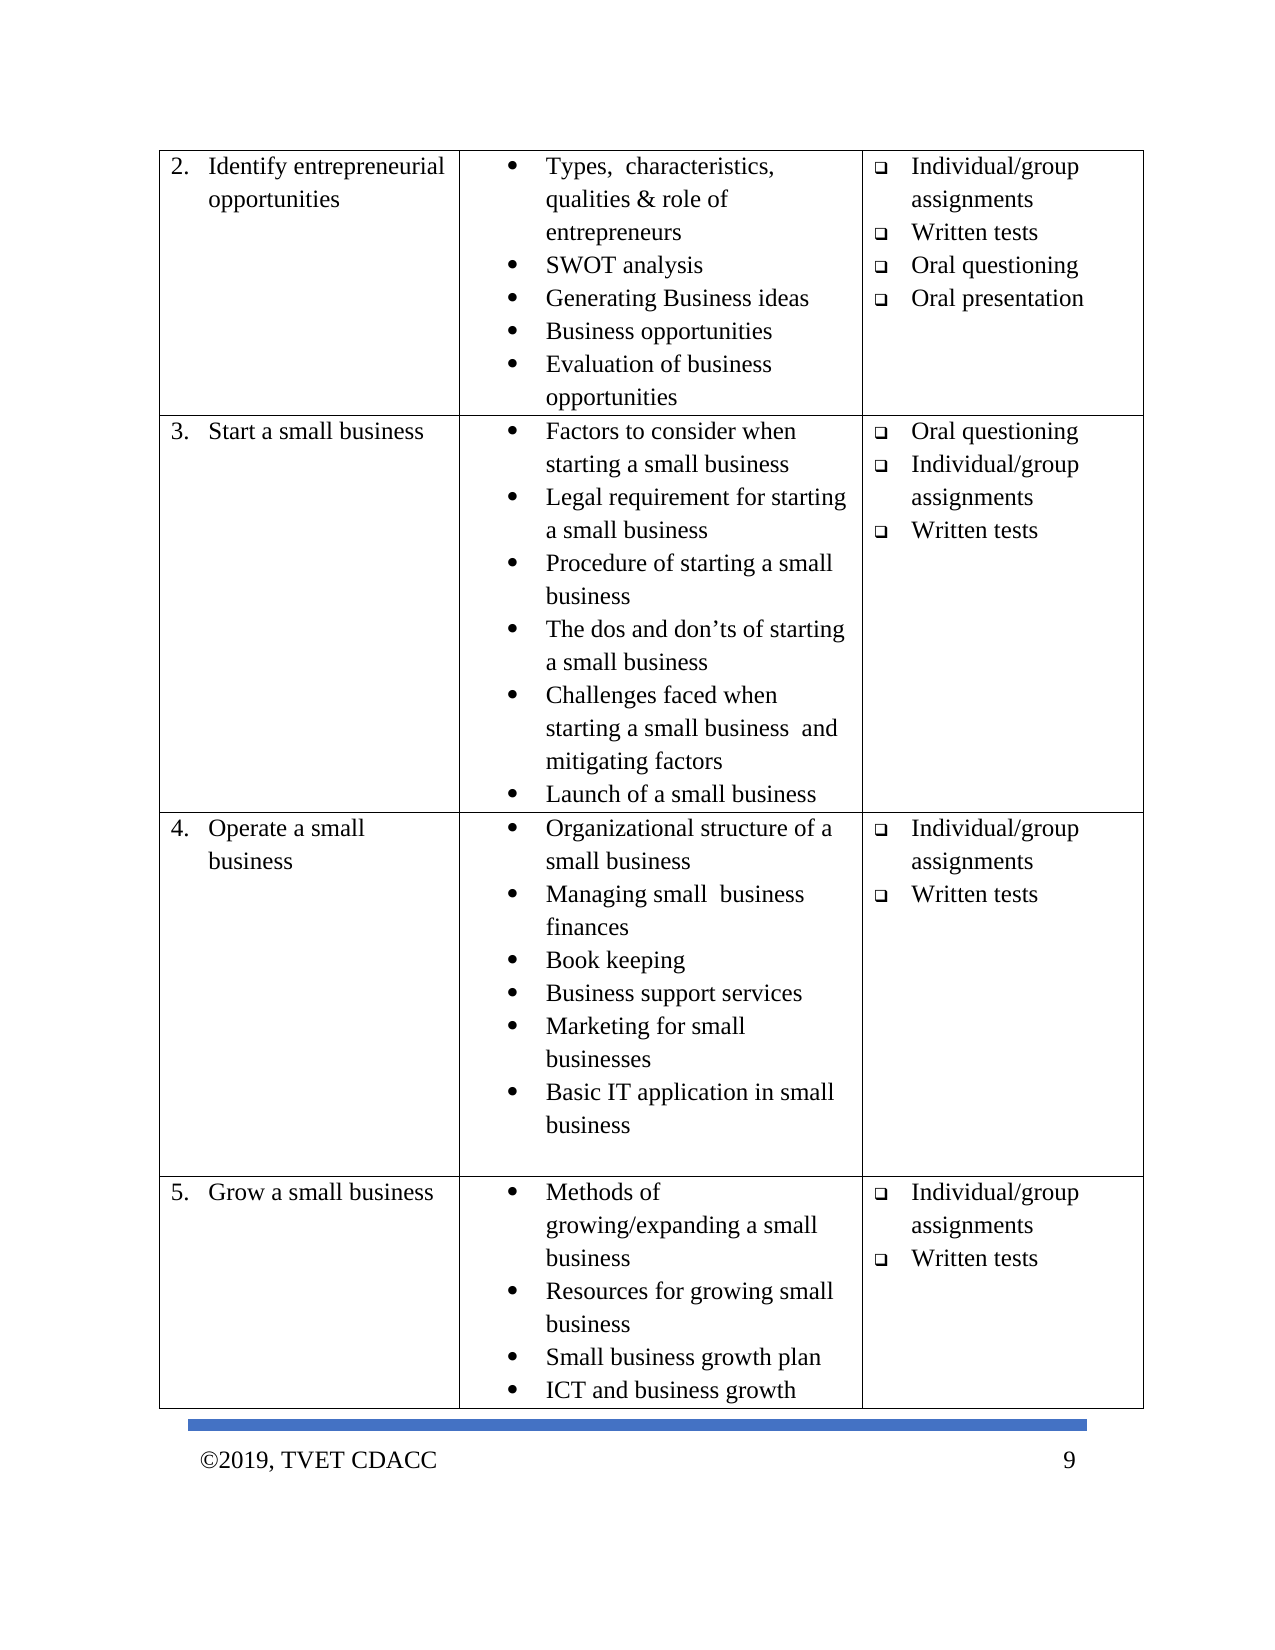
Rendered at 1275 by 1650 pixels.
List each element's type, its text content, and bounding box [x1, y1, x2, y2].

table_cell Factors to consider when starting a small business Legal requirement for starting a small business Procedure of starting a small business The dos and don’ts of starting a small business Challenges faced when starting a small business and mitigating factors Launch of a small business [460, 416, 862, 812]
table_cell Methods of growing/expanding a small business Resources for growing small business Small business growth plan ICT and business growth [460, 1177, 862, 1407]
table_cell Organizational structure of a small business Managing small business finances Book keeping Business support services Marketing for small businesses Basic IT application in small business [460, 813, 862, 1176]
table_cell Oral questioning Individual/group assignments Written tests [863, 416, 1143, 812]
table_cell Grow a small business [160, 1177, 459, 1407]
table_cell Individual/group assignments Written tests [863, 1177, 1143, 1407]
table_cell Types, characteristics, qualities & role of entrepreneurs SWOT analysis Generating Business ideas Business opportunities Evaluation of business opportunities [460, 151, 862, 415]
table_cell Operate a small business [160, 813, 459, 1176]
table_cell Identify entrepreneurial opportunities [160, 151, 459, 415]
table_cell Individual/group assignments Written tests [863, 813, 1143, 1176]
table_cell Individual/group assignments Written tests Oral questioning Oral presentation [863, 151, 1143, 415]
table_cell Start a small business [160, 416, 459, 812]
